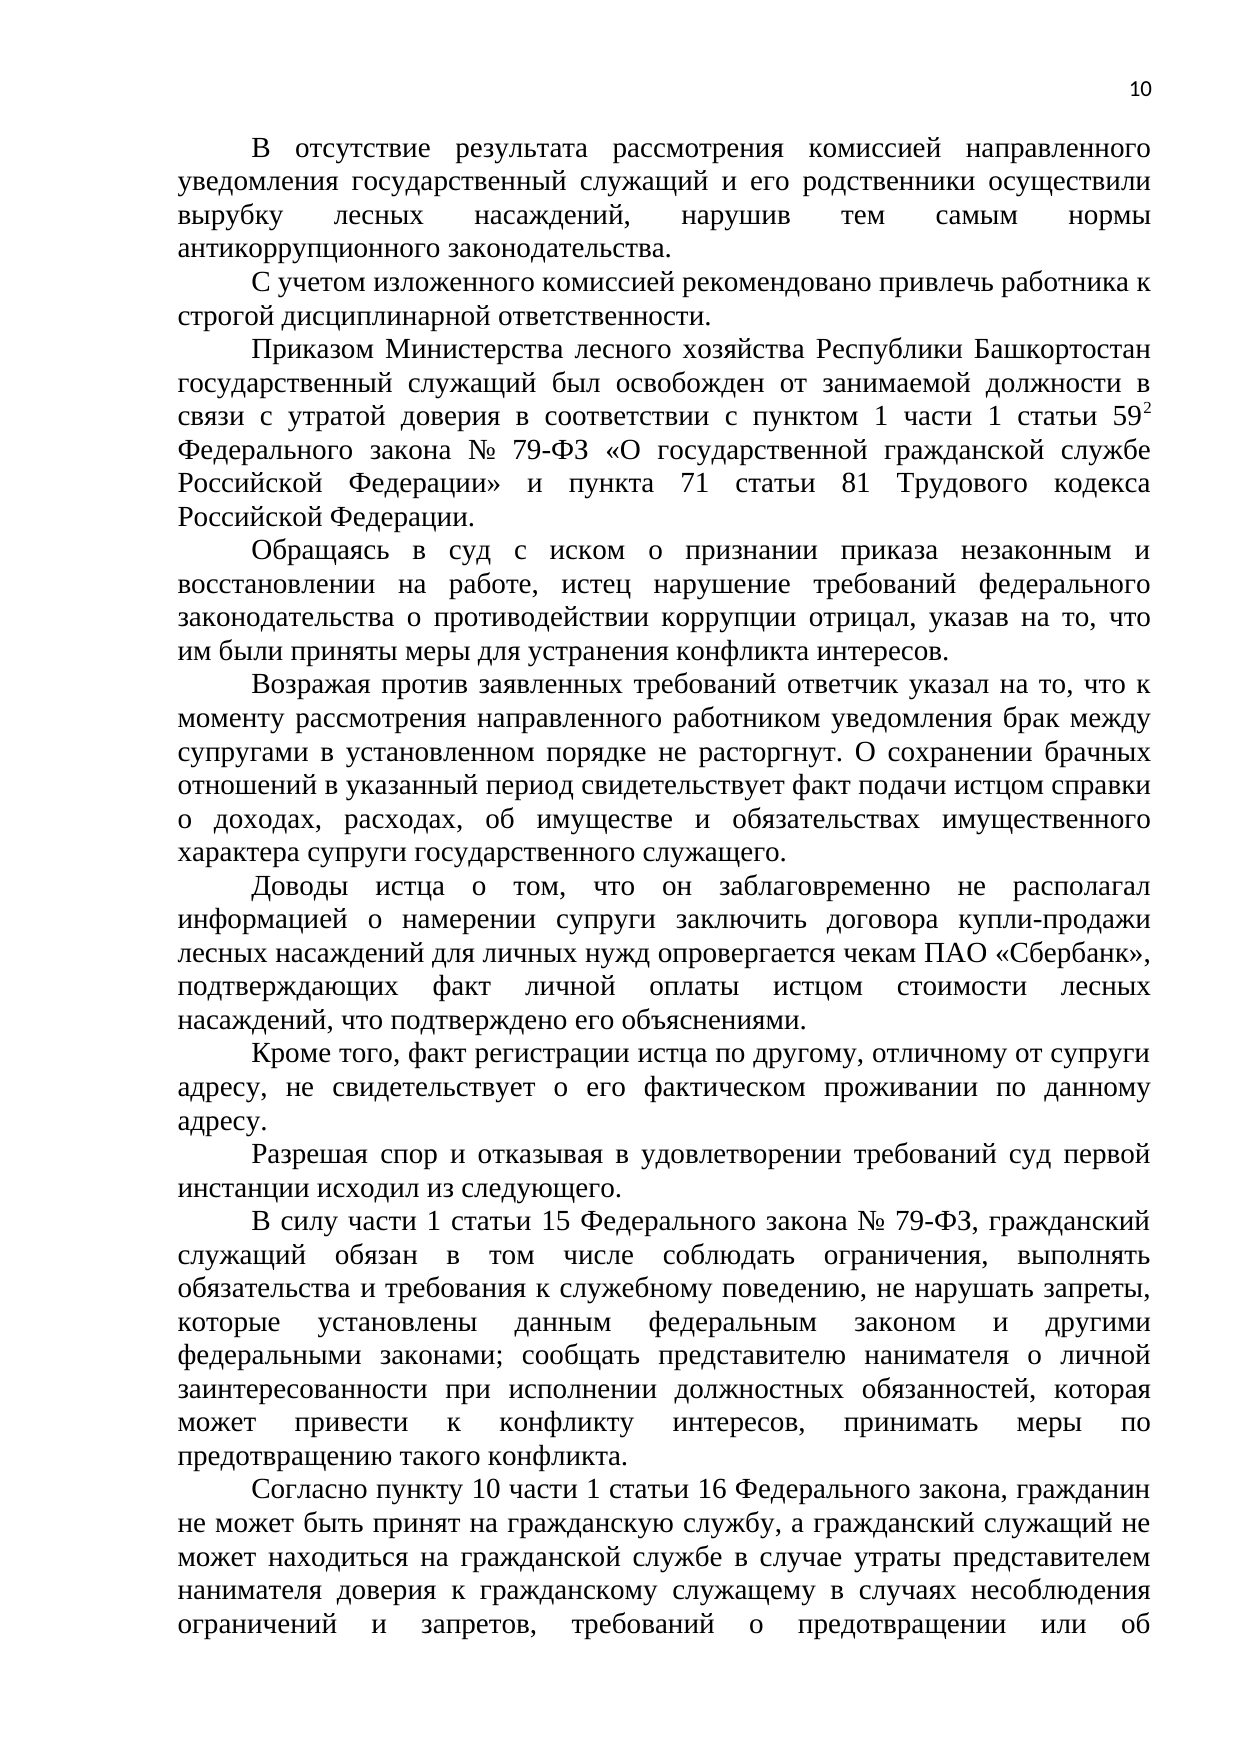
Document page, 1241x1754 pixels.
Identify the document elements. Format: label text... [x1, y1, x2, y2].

text В силу части 1 статьи 15 Федерального закона № 79-ФЗ, гражданский служащий обязан в том числе соблюдать ограничения, выполнять обязательства и требования к служебному поведению, не нарушать запреты, которые установлены данным федеральным законом и другими федеральными законами; сообщать представителю нанимателя о личной заинтересованности при исполнении должностных обязанностей, которая может привести к конфликту интересов, принимать меры по предотвращению такого конфликта. [177, 1203, 1152, 1472]
text Обращаясь в суд с иском о признании приказа незаконным и восстановлении на работе, истец нарушение требований федерального законодательства о противодействии коррупции отрицал, указав на то, что им были приняты меры для устранения конфликта интересов. [177, 532, 1152, 667]
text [177, 1472, 1152, 1639]
text Доводы истца о том, что он заблаговременно не располагал информацией о намерении супруги заключить договора купли-продажи лесных насаждений для личных нужд опровергается чекам ПАО «Сбербанк», подтверждающих факт личной оплаты истцом стоимости лесных насаждений, что подтверждено его объяснениями. [177, 868, 1152, 1036]
text Приказом Министерства лесного хозяйства Республики Башкортостан государственный служащий был освобожден от занимаемой должности в связи с утратой доверия в соответствии с пунктом 1 части 1 статьи 592 Федерального закона № 79-ФЗ «О государственной гражданской службе Российской Федерации» и пункта 71 статьи 81 Трудового кодекса Российской Федерации. [177, 331, 1152, 532]
text С учетом изложенного комиссией рекомендовано привлечь работника к строгой дисциплинарной ответственности. [177, 264, 1152, 331]
text Возражая против заявленных требований ответчик указал на то, что к моменту рассмотрения направленного работником уведомления брак между супругами в установленном порядке не расторгнут. О сохранении брачных отношений в указанный период свидетельствует факт подачи истцом справки о доходах, расходах, об имуществе и обязательствах имущественного характера супруги государственного служащего. [177, 667, 1152, 868]
text В отсутствие результата рассмотрения комиссией направленного уведомления государственный служащий и его родственники осуществили вырубку лесных насаждений, нарушив тем самым нормы антикоррупционного законодательства. [177, 130, 1152, 264]
text Кроме того, факт регистрации истца по другому, отличному от супруги адресу, не свидетельствует о его фактическом проживании по данному адресу. [177, 1036, 1152, 1136]
text Разрешая спор и отказывая в удовлетворении требований суд первой инстанции исходил из следующего. [177, 1136, 1152, 1203]
